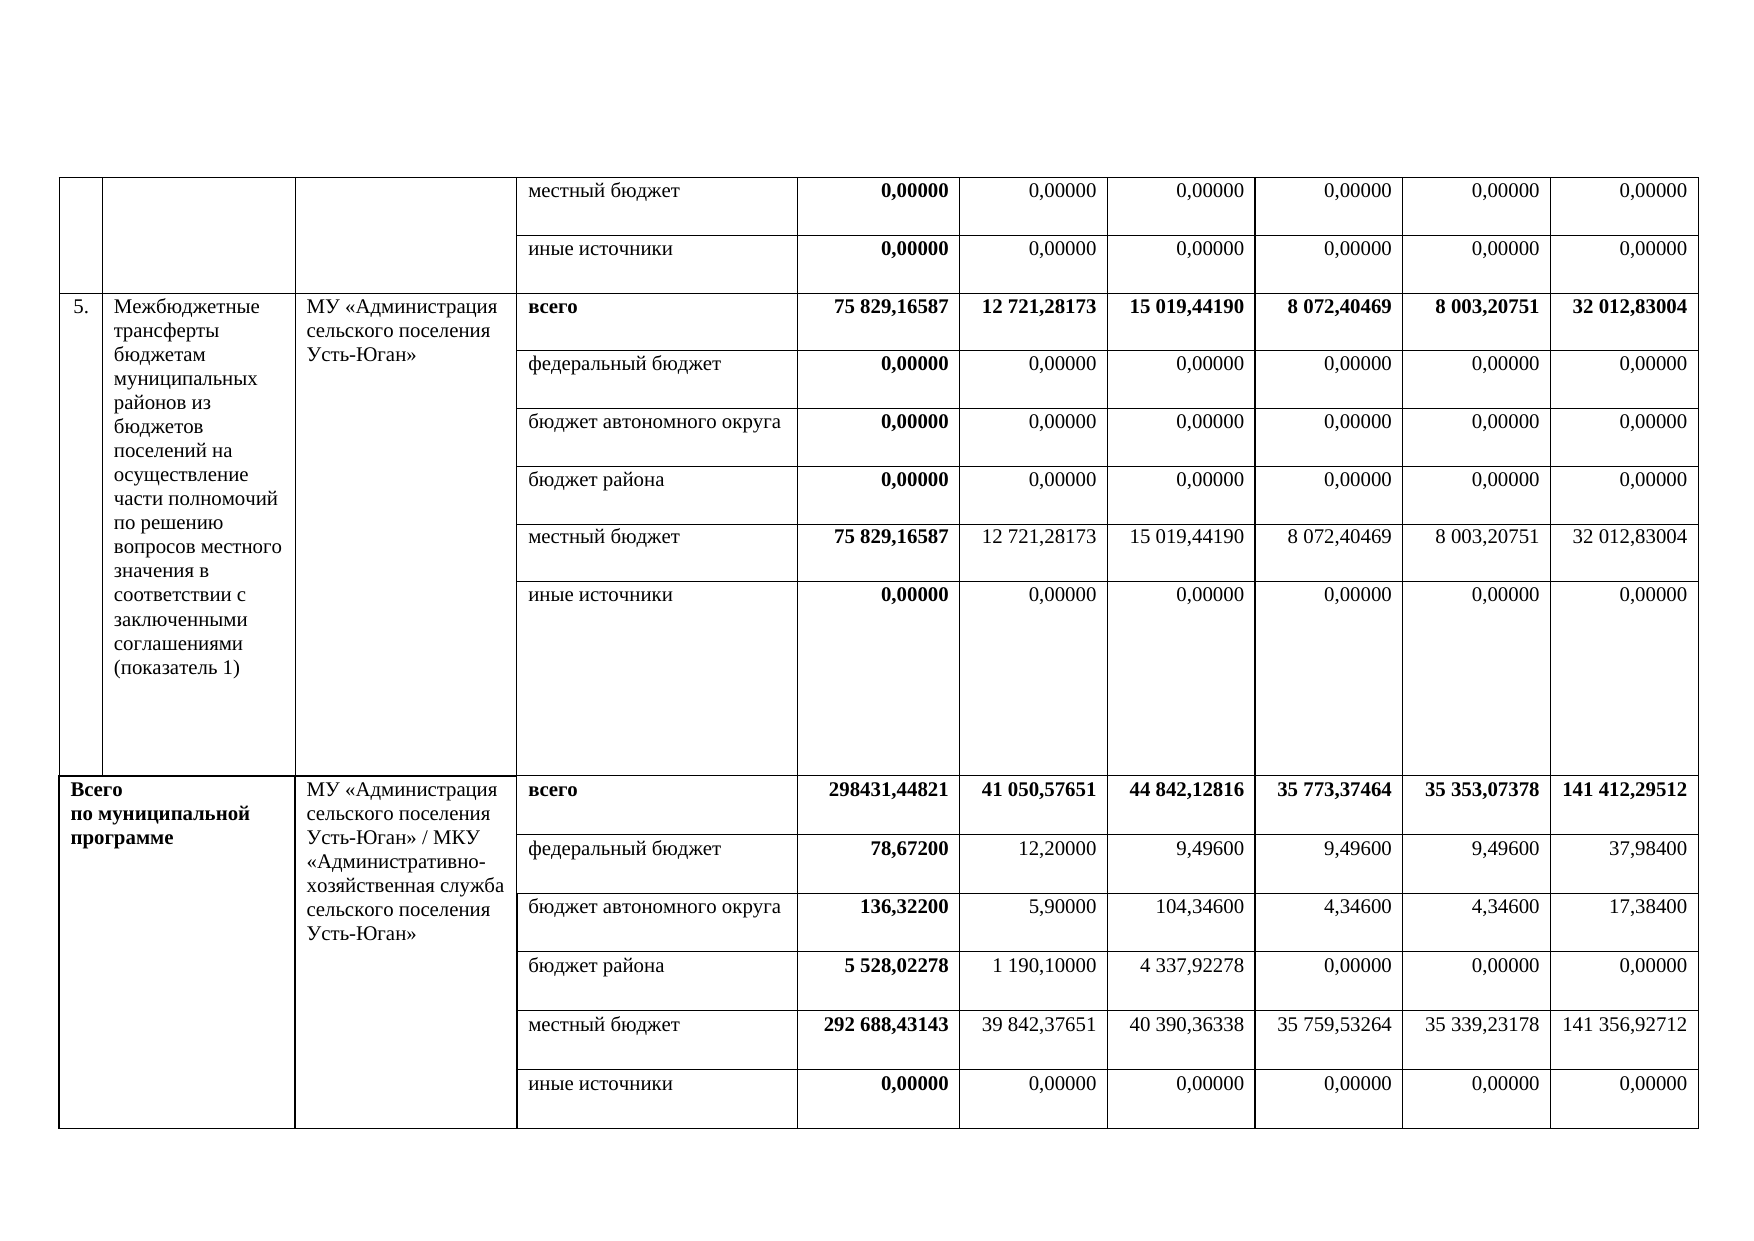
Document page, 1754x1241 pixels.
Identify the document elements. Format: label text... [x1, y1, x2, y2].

table_cell всего [517, 294, 797, 350]
table_cell 35 353,07378 [1403, 776, 1550, 834]
table_cell 5,90000 [960, 894, 1107, 951]
table_cell 1 190,10000 [960, 952, 1107, 1010]
table_cell 0,00000 [1256, 467, 1402, 523]
table_cell 0,00000 [1108, 351, 1254, 408]
table_cell 40 390,36338 [1108, 1011, 1254, 1069]
table_cell 9,49600 [1403, 835, 1550, 892]
table_cell 35 773,37464 [1256, 776, 1402, 834]
table_cell 44 842,12816 [1108, 776, 1254, 834]
table_cell 0,00000 [1551, 582, 1698, 775]
table_cell 5 528,02278 [798, 952, 959, 1010]
table_cell 0,00000 [1256, 236, 1402, 293]
table_cell 0,00000 [1108, 178, 1254, 235]
table_cell 8 003,20751 [1403, 294, 1550, 350]
table_cell 0,00000 [1403, 467, 1550, 523]
table_cell 0,00000 [960, 582, 1107, 775]
table_cell 75 829,16587 [798, 525, 959, 581]
table_cell 0,00000 [798, 351, 959, 408]
table_cell 0,00000 [1403, 952, 1550, 1010]
table_cell федеральный бюджет [517, 351, 797, 408]
table_cell всего [517, 776, 797, 834]
table_cell 0,00000 [798, 236, 959, 293]
table_cell 15 019,44190 [1108, 294, 1254, 350]
table_cell 0,00000 [798, 178, 959, 235]
table_cell 8 003,20751 [1403, 525, 1550, 581]
table_cell 0,00000 [960, 351, 1107, 408]
table_cell 0,00000 [798, 582, 959, 775]
table_cell 41 050,57651 [960, 776, 1107, 834]
table_cell 141 412,29512 [1551, 776, 1698, 834]
table_cell 37,98400 [1551, 835, 1698, 892]
table_cell 0,00000 [1403, 236, 1550, 293]
table_cell 0,00000 [960, 236, 1107, 293]
table_cell 39 842,37651 [960, 1011, 1107, 1069]
table_cell 0,00000 [798, 467, 959, 523]
table_cell 0,00000 [1256, 1070, 1402, 1127]
table_cell 0,00000 [1403, 1070, 1550, 1127]
table_cell 0,00000 [1108, 1070, 1254, 1127]
table_cell 0,00000 [1403, 582, 1550, 775]
table_cell 0,00000 [1551, 952, 1698, 1010]
table_cell 0,00000 [1403, 351, 1550, 408]
table_cell 0,00000 [798, 1070, 959, 1127]
table_cell 32 012,83004 [1551, 525, 1698, 581]
table_cell 32 012,83004 [1551, 294, 1698, 350]
table_cell 78,67200 [798, 835, 959, 892]
table_cell иные источники [517, 236, 797, 293]
table_cell 9,49600 [1256, 835, 1402, 892]
table_cell 8 072,40469 [1256, 294, 1402, 350]
table_cell 0,00000 [960, 178, 1107, 235]
table_cell 8 072,40469 [1256, 525, 1402, 581]
table_cell 5. [60, 294, 102, 775]
table_cell 0,00000 [1108, 582, 1254, 775]
table_cell 35 339,23178 [1403, 1011, 1550, 1069]
table_cell Межбюджетные трансферты бюджетам муниципальных районов из бюджетов поселений на осуществление части полномочий по решению вопросов местного значения в соответствии с заключенными соглашениями (показатель 1) [103, 294, 295, 775]
table_cell 4,34600 [1403, 894, 1550, 951]
table_cell 0,00000 [960, 409, 1107, 466]
table_cell 0,00000 [1551, 467, 1698, 523]
table_cell 17,38400 [1551, 894, 1698, 951]
table_cell 0,00000 [960, 467, 1107, 523]
table_cell 4,34600 [1256, 894, 1402, 951]
table_cell местный бюджет [518, 1011, 797, 1069]
table_cell бюджет автономного округа [518, 894, 797, 951]
table_cell федеральный бюджет [517, 835, 797, 892]
table_cell 9,49600 [1108, 835, 1254, 892]
table_cell 0,00000 [1551, 351, 1698, 408]
table_cell 15 019,44190 [1108, 525, 1254, 581]
table_cell 0,00000 [1403, 409, 1550, 466]
table_cell 12,20000 [960, 835, 1107, 892]
table_cell 0,00000 [1551, 1070, 1698, 1127]
table_cell иные источники [518, 1070, 797, 1127]
table_cell 35 759,53264 [1256, 1011, 1402, 1069]
table_cell 0,00000 [1256, 351, 1402, 408]
table_cell иные источники [517, 582, 797, 775]
table_cell 141 356,92712 [1551, 1011, 1698, 1069]
table_cell бюджет района [518, 952, 797, 1010]
table_cell бюджет автономного округа [517, 409, 797, 466]
table_cell Всего по муниципальной программе [60, 777, 294, 1127]
table_cell 0,00000 [1256, 582, 1402, 775]
table_cell 4 337,92278 [1108, 952, 1254, 1010]
table_cell 0,00000 [1108, 236, 1254, 293]
table_cell местный бюджет [517, 525, 797, 581]
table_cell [296, 294, 516, 775]
table_cell 0,00000 [1108, 409, 1254, 466]
table_cell 12 721,28173 [960, 294, 1107, 350]
table_cell 0,00000 [1551, 236, 1698, 293]
table_cell местный бюджет [517, 178, 797, 235]
table_cell МУ «Администрация сельского поселения Усть-Юган» / МКУ «Административно-хозяйственная служба сельского поселения Усть-Юган» [296, 777, 516, 1127]
table_cell 12 721,28173 [960, 525, 1107, 581]
table_cell 104,34600 [1108, 894, 1254, 951]
table_cell 0,00000 [1551, 178, 1698, 235]
table_cell 75 829,16587 [798, 294, 959, 350]
table_cell 298431,44821 [798, 776, 959, 834]
table_cell 0,00000 [1256, 952, 1402, 1010]
table_cell 0,00000 [1256, 409, 1402, 466]
table_cell 0,00000 [1551, 409, 1698, 466]
table_cell бюджет района [517, 467, 797, 523]
table_cell 0,00000 [798, 409, 959, 466]
table_cell 0,00000 [1108, 467, 1254, 523]
table_cell 0,00000 [960, 1070, 1107, 1127]
table_cell 292 688,43143 [798, 1011, 959, 1069]
table_cell 136,32200 [798, 894, 959, 951]
table_cell 0,00000 [1256, 178, 1402, 235]
table_cell 0,00000 [1403, 178, 1550, 235]
